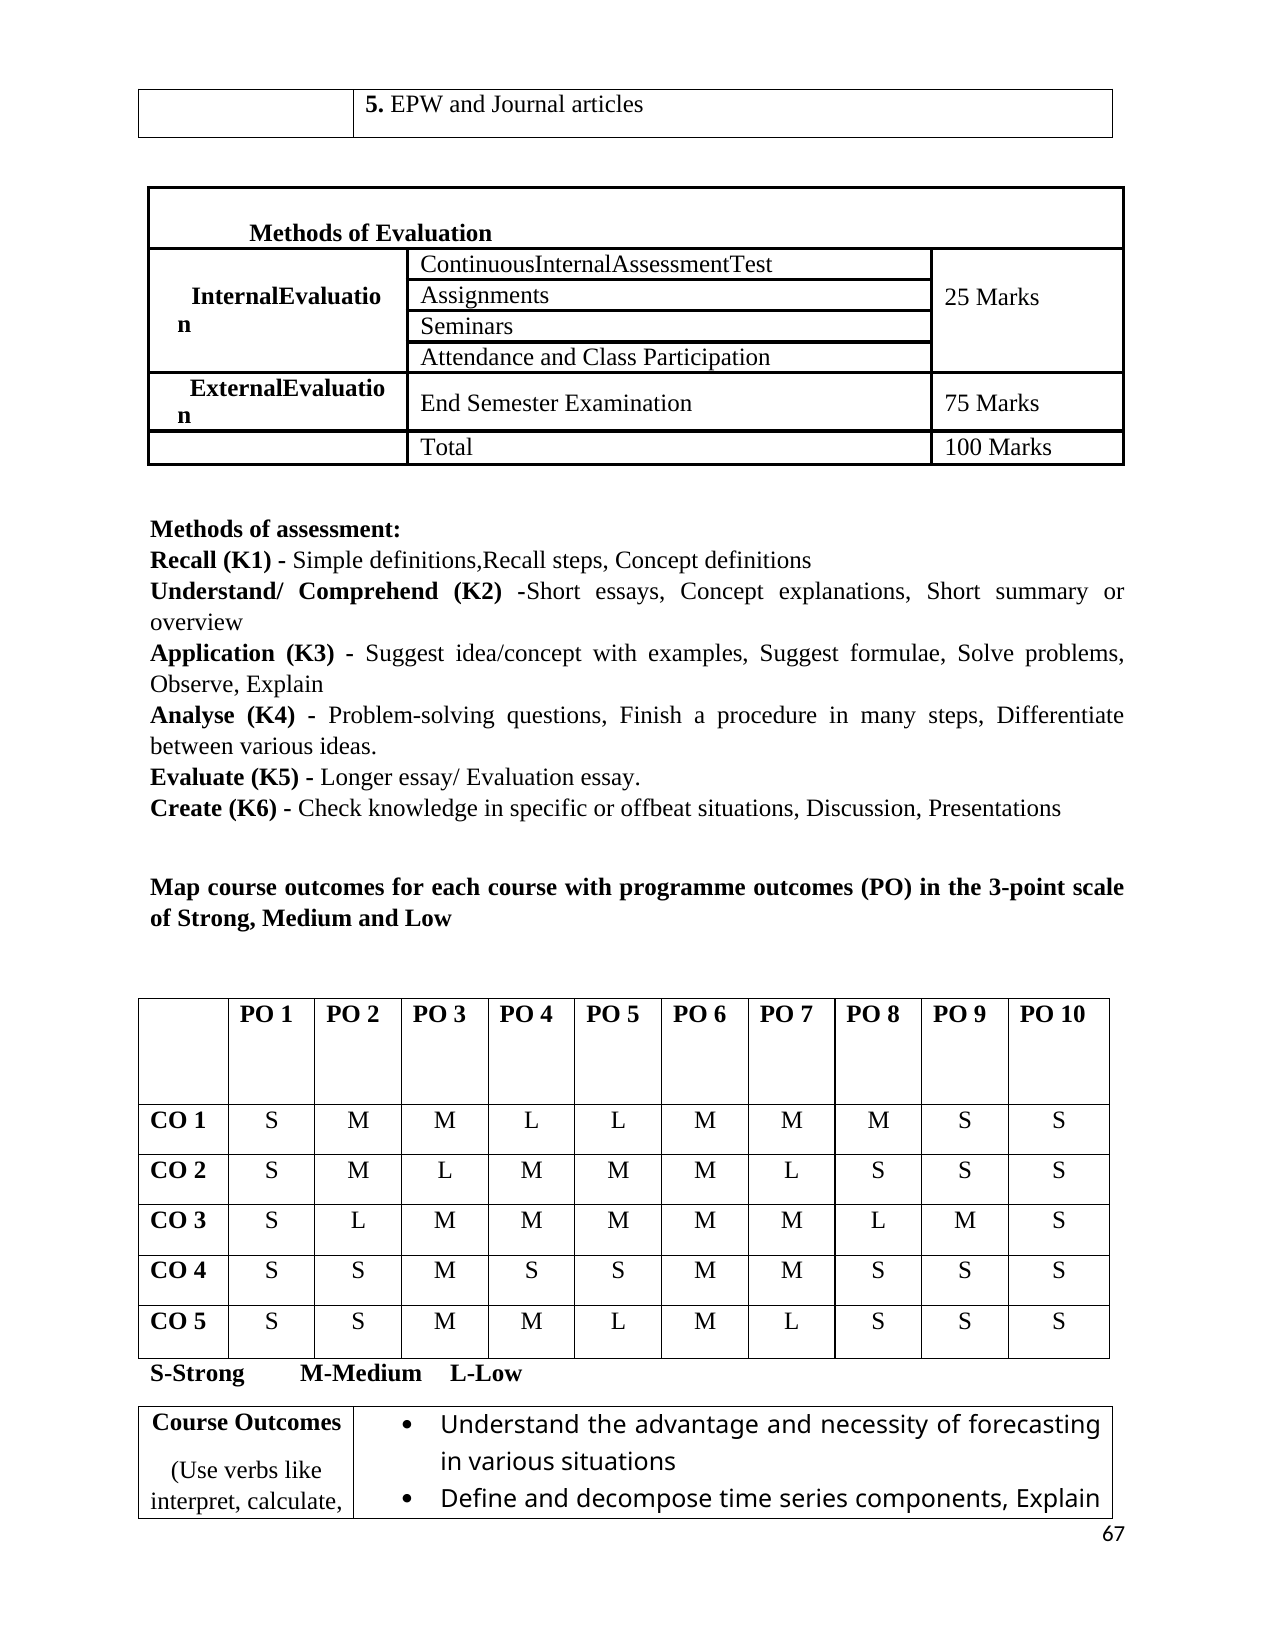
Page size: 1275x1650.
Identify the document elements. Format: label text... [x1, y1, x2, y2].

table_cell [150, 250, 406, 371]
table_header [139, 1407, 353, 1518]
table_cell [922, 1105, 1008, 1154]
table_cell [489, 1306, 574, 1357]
text Create (K6) - Check knowledge in specific or offbeat situations, Discussion, Presentations [150, 793, 1125, 822]
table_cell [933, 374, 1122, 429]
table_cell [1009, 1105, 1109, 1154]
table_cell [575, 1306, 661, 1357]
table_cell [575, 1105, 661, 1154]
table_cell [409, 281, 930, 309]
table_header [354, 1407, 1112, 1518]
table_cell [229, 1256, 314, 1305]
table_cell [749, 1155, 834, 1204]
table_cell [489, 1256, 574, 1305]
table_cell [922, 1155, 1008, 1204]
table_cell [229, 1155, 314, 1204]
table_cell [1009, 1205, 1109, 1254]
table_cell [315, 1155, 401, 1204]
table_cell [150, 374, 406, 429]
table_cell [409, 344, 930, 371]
text Understand/ Comprehend (K2) -Short essays, Concept explanations, Short summary or overview [150, 576, 1125, 636]
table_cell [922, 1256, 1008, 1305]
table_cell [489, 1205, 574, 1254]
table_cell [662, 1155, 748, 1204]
text Application (K3) - Suggest idea/concept with examples, Suggest formulae, Solve problems, Observe, Explain [150, 638, 1125, 698]
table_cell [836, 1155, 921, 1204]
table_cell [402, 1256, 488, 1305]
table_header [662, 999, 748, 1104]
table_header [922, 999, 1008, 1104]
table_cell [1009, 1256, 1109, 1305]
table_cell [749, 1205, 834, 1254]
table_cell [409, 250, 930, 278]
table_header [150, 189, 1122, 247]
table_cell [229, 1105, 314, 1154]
text Map course outcomes for each course with programme outcomes (PO) in the 3-point scale of Strong, Medium and Low [150, 872, 1125, 932]
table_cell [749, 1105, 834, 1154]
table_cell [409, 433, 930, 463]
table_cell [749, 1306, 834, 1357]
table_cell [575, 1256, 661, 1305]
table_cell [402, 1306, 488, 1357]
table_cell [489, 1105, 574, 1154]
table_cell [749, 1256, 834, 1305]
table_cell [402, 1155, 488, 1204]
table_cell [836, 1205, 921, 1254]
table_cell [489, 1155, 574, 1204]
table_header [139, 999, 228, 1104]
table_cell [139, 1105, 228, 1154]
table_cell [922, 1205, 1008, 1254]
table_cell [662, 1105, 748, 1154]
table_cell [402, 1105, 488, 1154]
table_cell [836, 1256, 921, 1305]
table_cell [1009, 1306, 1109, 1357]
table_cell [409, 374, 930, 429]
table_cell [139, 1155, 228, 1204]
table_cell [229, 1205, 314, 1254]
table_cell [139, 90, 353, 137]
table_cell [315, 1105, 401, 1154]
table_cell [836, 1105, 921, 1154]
text Evaluate (K5) - Longer essay/ Evaluation essay. [150, 762, 1125, 791]
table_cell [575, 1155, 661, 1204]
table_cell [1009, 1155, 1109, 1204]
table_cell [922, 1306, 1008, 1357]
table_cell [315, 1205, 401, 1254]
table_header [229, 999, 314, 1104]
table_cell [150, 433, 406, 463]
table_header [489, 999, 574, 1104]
text Analyse (K4) - Problem-solving questions, Finish a procedure in many steps, Differentiate between various ideas. [150, 700, 1125, 760]
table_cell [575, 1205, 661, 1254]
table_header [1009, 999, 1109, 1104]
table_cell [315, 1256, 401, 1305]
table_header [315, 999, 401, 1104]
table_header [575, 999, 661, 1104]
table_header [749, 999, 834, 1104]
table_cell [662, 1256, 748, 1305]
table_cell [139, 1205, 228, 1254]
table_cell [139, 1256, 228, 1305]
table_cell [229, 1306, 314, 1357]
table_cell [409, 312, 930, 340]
text S-Strong M-Medium L-Low [150, 1358, 1125, 1387]
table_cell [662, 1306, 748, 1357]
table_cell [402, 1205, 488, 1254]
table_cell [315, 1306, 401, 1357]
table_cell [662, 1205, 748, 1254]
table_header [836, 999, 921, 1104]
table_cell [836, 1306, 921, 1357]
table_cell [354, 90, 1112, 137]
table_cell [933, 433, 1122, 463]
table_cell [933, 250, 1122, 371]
text Methods of assessment: Recall (K1) - Simple definitions,Recall steps, Concept definitions [150, 514, 1125, 573]
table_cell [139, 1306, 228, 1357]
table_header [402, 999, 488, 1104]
